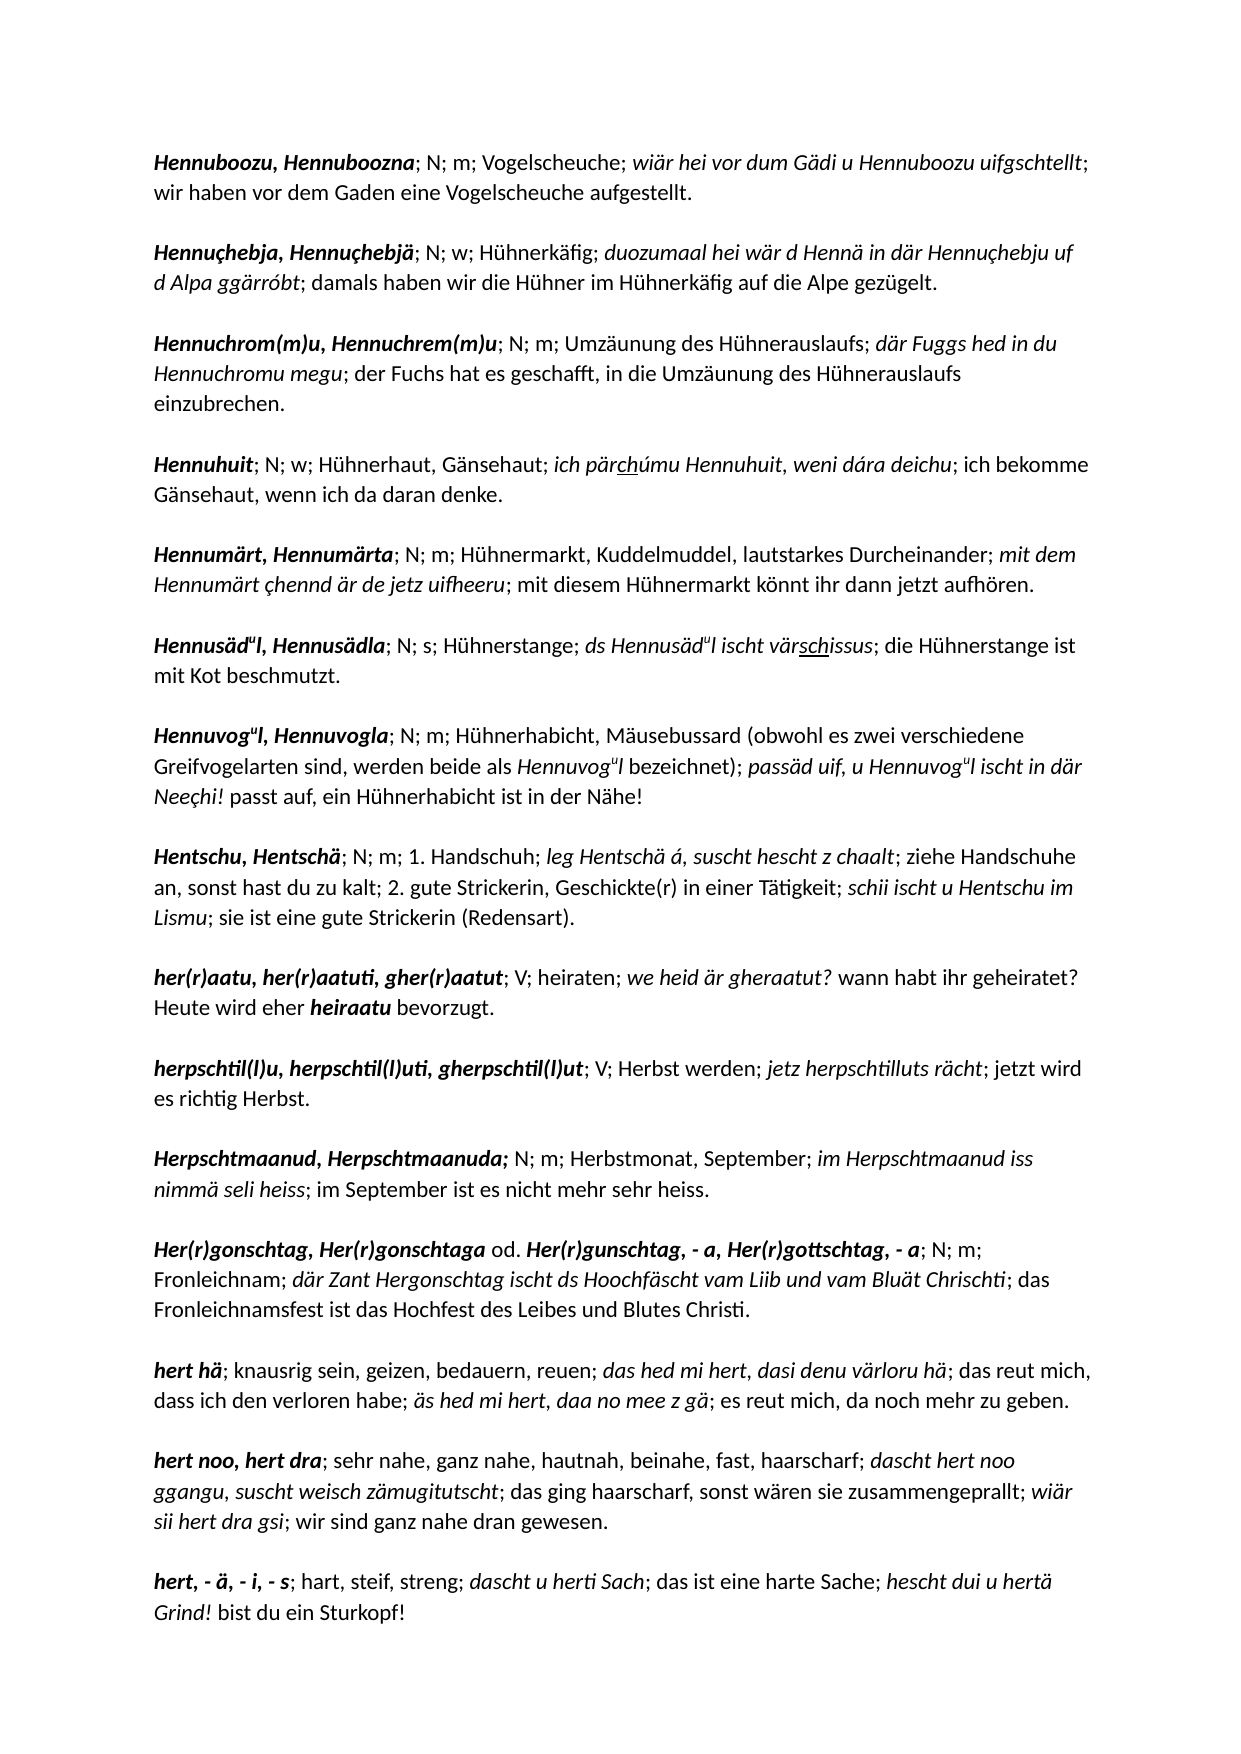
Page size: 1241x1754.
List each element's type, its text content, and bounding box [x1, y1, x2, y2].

text Her(r)gonschtag, Her(r)gonschtaga od. Her(r)gunschtag, - a, Her(r)gottschtag, - a; N; m; Fronleichnam; där Zant Hergonschtag ischt ds Hoochfäscht vam Liib und vam Bluät Chrischti; das Fronleichnamsfest ist das Hochfest des Leibes und Blutes Christi. [153, 1235, 1093, 1323]
text Hennusädul, Hennusädla; N; s; Hühnerstange; ds Hennusädul ischt värschissus; die Hühnerstange ist mit Kot beschmutzt. [153, 631, 1093, 689]
text hert, - ä, - i, - s; hart, steif, streng; dascht u herti Sach; das ist eine harte Sache; hescht dui u hertä Grind! bist du ein Sturkopf! [153, 1567, 1093, 1626]
text Hennuchrom(m)u, Hennuchrem(m)u; N; m; Umzäunung des Hühnerauslaufs; där Fuggs hed in du Hennuchromu megu; der Fuchs hat es geschafft, in die Umzäunung des Hühnerauslaufs einzubrechen. [153, 329, 1093, 417]
text hert noo, hert dra; sehr nahe, ganz nahe, hautnah, beinahe, fast, haarscharf; dascht hert noo ggangu, suscht weisch zämugitutscht; das ging haarscharf, sonst wären sie zusammengeprallt; wiär sii hert dra gsi; wir sind ganz nahe dran gewesen. [153, 1447, 1093, 1535]
text Hennuçhebja, Hennuçhebjä; N; w; Hühnerkäfig; duozumaal hei wär d Hennä in där Hennuçhebju uf d Alpa ggärróbt; damals haben wir die Hühner im Hühnerkäfig auf die Alpe gezügelt. [153, 238, 1093, 296]
text Hentschu, Hentschä; N; m; 1. Handschuh; leg Hentschä á, suscht hescht z chaalt; ziehe Handschuhe an, sonst hast du zu kalt; 2. gute Strickerin, Geschickte(r) in einer Tätigkeit; schii ischt u Hentschu im Lismu; sie ist eine gute Strickerin (Redensart). [153, 842, 1093, 931]
text Hennuboozu, Hennuboozna; N; m; Vogelscheuche; wiär hei vor dum Gädi u Hennuboozu uifgschtellt; wir haben vor dem Gaden eine Vogelscheuche aufgestellt. [153, 148, 1093, 206]
text Hennumärt, Hennumärta; N; m; Hühnermarkt, Kuddelmuddel, lautstarkes Durcheinander; mit dem Hennumärt çhennd är de jetz uifheeru; mit diesem Hühnermarkt könnt ihr dann jetzt aufhören. [153, 540, 1093, 598]
text herpschtil(l)u, herpschtil(l)uti, gherpschtil(l)ut; V; Herbst werden; jetz herpschtilluts rächt; jetzt wird es richtig Herbst. [153, 1054, 1093, 1112]
text Hennuhuit; N; w; Hühnerhaut, Gänsehaut; ich pärchúmu Hennuhuit, weni dára deichu; ich bekomme Gänsehaut, wenn ich da daran denke. [153, 450, 1093, 508]
text her(r)aatu, her(r)aatuti, gher(r)aatut; V; heiraten; we heid är gheraatut? wann habt ihr geheiratet? Heute wird eher heiraatu bevorzugt. [153, 963, 1093, 1021]
text hert hä; knausrig sein, geizen, bedauern, reuen; das hed mi hert, dasi denu värloru hä; das reut mich, dass ich den verloren habe; äs hed mi hert, daa no mee z gä; es reut mich, da noch mehr zu geben. [153, 1356, 1093, 1414]
text Hennuvogul, Hennuvogla; N; m; Hühnerhabicht, Mäusebussard (obwohl es zwei verschiedene Greifvogelarten sind, werden beide als Hennuvogul bezeichnet); passäd uif, u Hennuvogul ischt in där Neeçhi! passt auf, ein Hühnerhabicht ist in der Nähe! [153, 722, 1093, 810]
text Herpschtmaanud, Herpschtmaanuda; N; m; Herbstmonat, September; im Herpschtmaanud iss nimmä seli heiss; im September ist es nicht mehr sehr heiss. [153, 1144, 1093, 1203]
